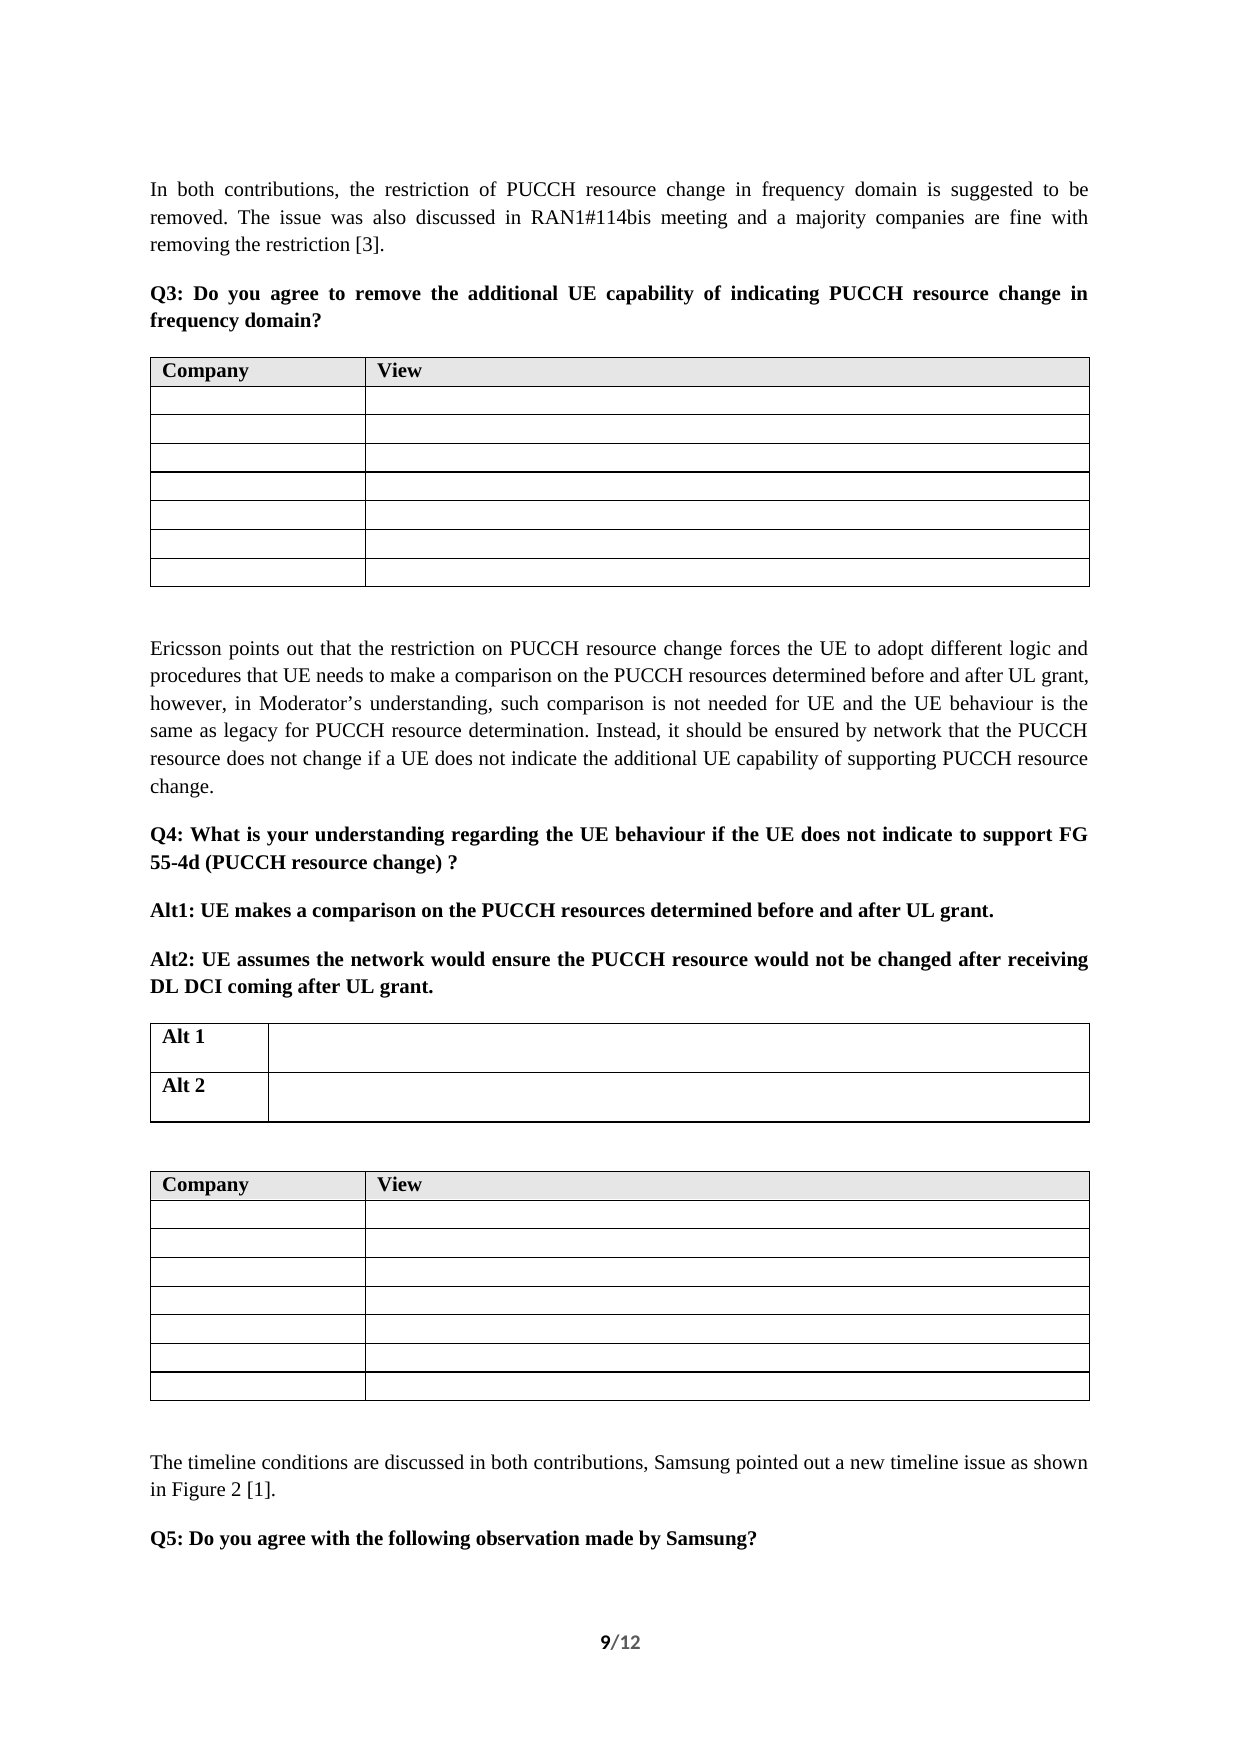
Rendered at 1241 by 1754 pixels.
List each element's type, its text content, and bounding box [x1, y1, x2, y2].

table_cell [366, 559, 1089, 586]
table_cell [151, 1229, 365, 1257]
table_header Company [151, 358, 365, 386]
table_cell [151, 1373, 365, 1400]
table_cell [151, 1315, 365, 1343]
text The timeline conditions are discussed in both contributions, Samsung pointed out a new timeline issue as shown in Figure 2 [1]. [150, 1449, 1090, 1501]
table_cell [269, 1073, 1089, 1121]
table_cell [366, 415, 1089, 443]
table_cell [366, 1229, 1089, 1257]
text In both contributions, the restriction of PUCCH resource change in frequency domain is suggested to be removed. The issue was also discussed in RAN1#114bis meeting and a majority companies are fine with removing the restriction [3]. [150, 177, 1090, 256]
table_cell [366, 1287, 1089, 1314]
table_cell [366, 1201, 1089, 1228]
text Alt1: UE makes a comparison on the PUCCH resources determined before and after UL grant. [150, 898, 1090, 922]
table_cell [366, 1344, 1089, 1371]
table_cell [366, 501, 1089, 529]
table_cell [366, 473, 1089, 500]
table_cell [366, 1373, 1089, 1400]
table_cell [151, 1344, 365, 1371]
table_header View [366, 358, 1089, 386]
table_cell [366, 530, 1089, 557]
table_cell [366, 1315, 1089, 1343]
table_header Alt 1 [151, 1024, 268, 1072]
text Q4: What is your understanding regarding the UE behaviour if the UE does not indicate to support FG 55-4d (PUCCH resource change) ? [150, 822, 1090, 874]
table_cell [151, 1201, 365, 1228]
table_cell [151, 387, 365, 414]
table_cell [151, 1258, 365, 1286]
table_cell [366, 1258, 1089, 1286]
table_cell [151, 530, 365, 557]
table_cell [366, 444, 1089, 471]
text Ericsson points out that the restriction on PUCCH resource change forces the UE to adopt different logic and procedures that UE needs to make a comparison on the PUCCH resources determined before and after UL grant, however, in Moderator’s understanding, such comparison is not needed for UE and the UE behaviour is the same as legacy for PUCCH resource determination. Instead, it should be ensured by network that the PUCCH resource does not change if a UE does not indicate the additional UE capability of supporting PUCCH resource change. [150, 636, 1090, 798]
text Q3: Do you agree to remove the additional UE capability of indicating PUCCH resource change in frequency domain? [150, 281, 1090, 332]
text Q5: Do you agree with the following observation made by Samsung? [150, 1526, 1090, 1550]
table_header [269, 1024, 1089, 1072]
table_cell [151, 1287, 365, 1314]
text Alt2: UE assumes the network would ensure the PUCCH resource would not be changed after receiving DL DCI coming after UL grant. [150, 946, 1090, 998]
table_header Company [151, 1172, 365, 1199]
table_cell [151, 415, 365, 443]
table_cell [151, 559, 365, 586]
table_cell [151, 444, 365, 471]
table_cell [151, 501, 365, 529]
table_cell Alt 2 [151, 1073, 268, 1121]
table_cell [151, 473, 365, 500]
table_cell [366, 387, 1089, 414]
table_header View [366, 1172, 1089, 1199]
